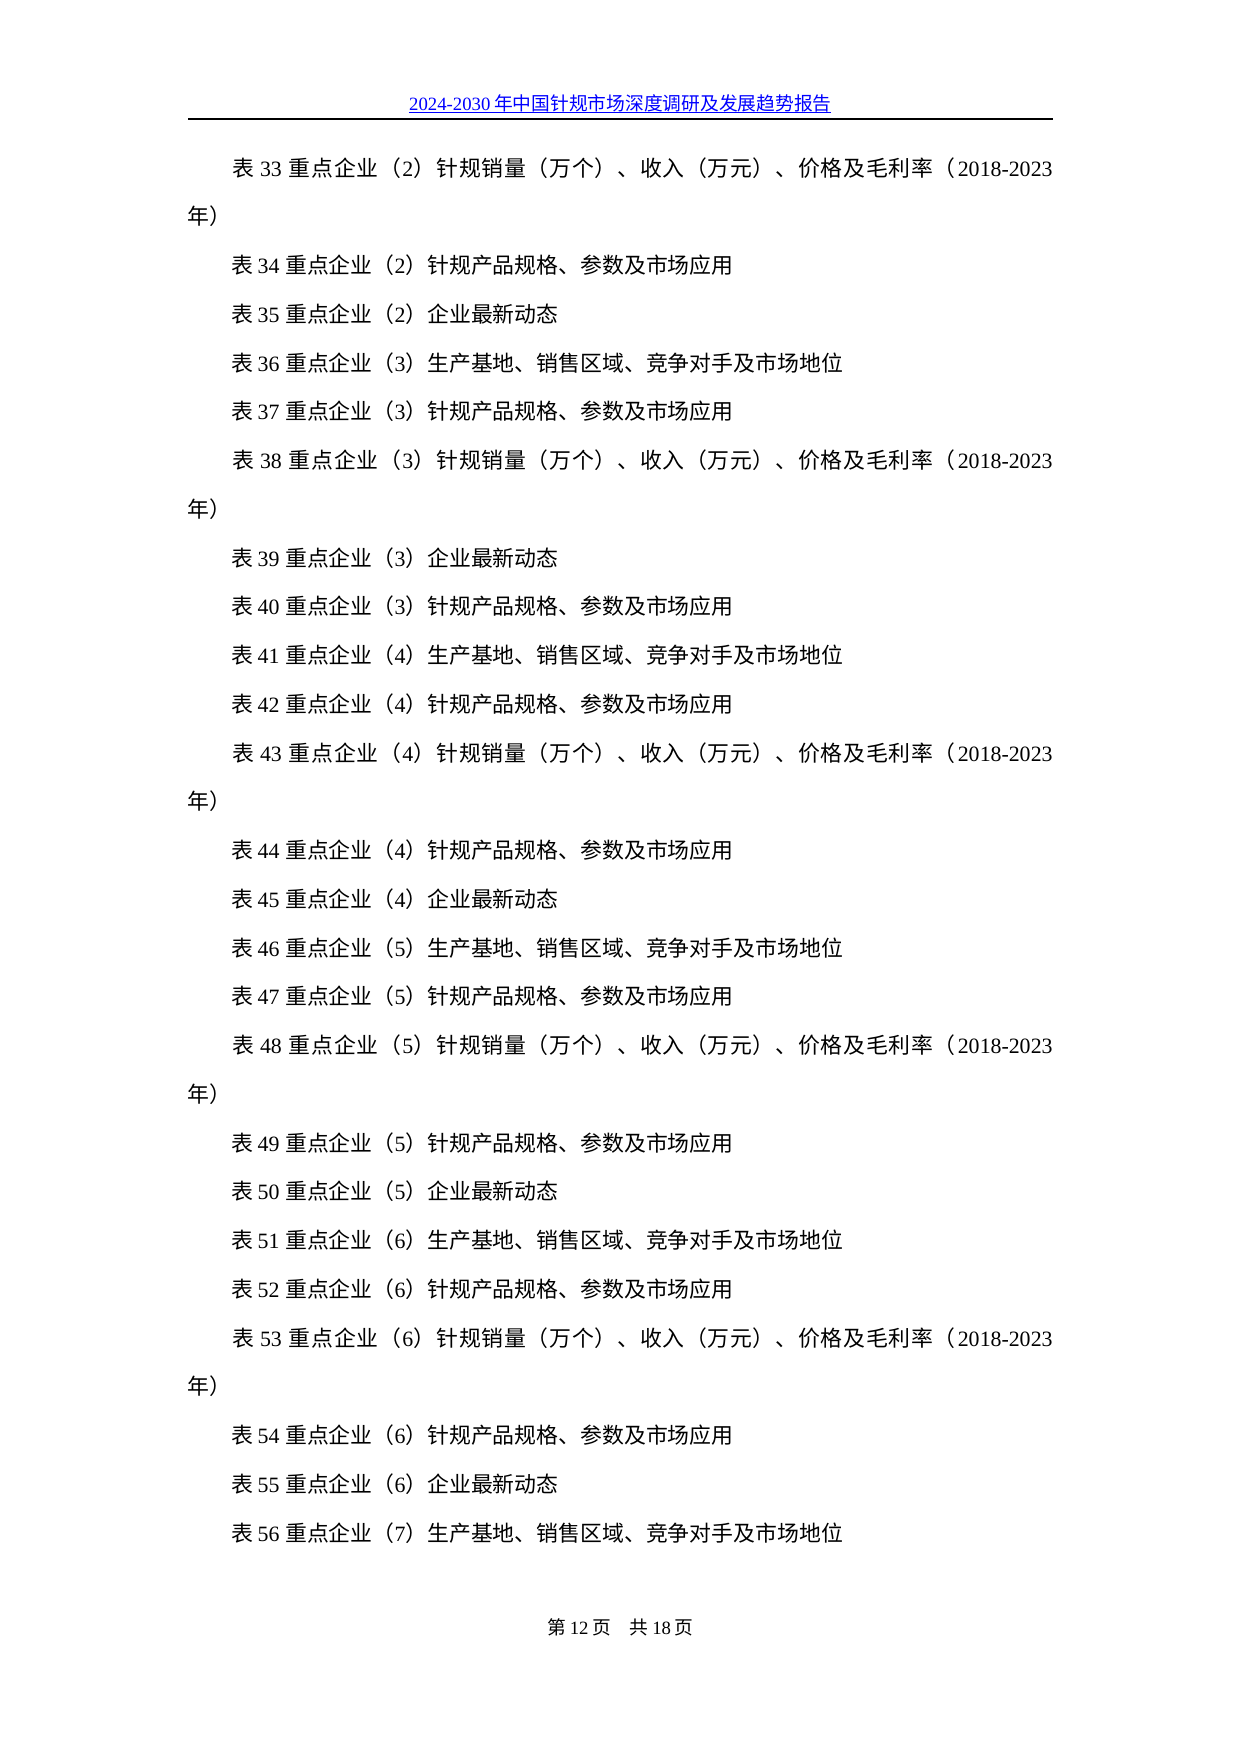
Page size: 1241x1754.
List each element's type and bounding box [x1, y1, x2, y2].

text [187, 150, 1053, 1548]
